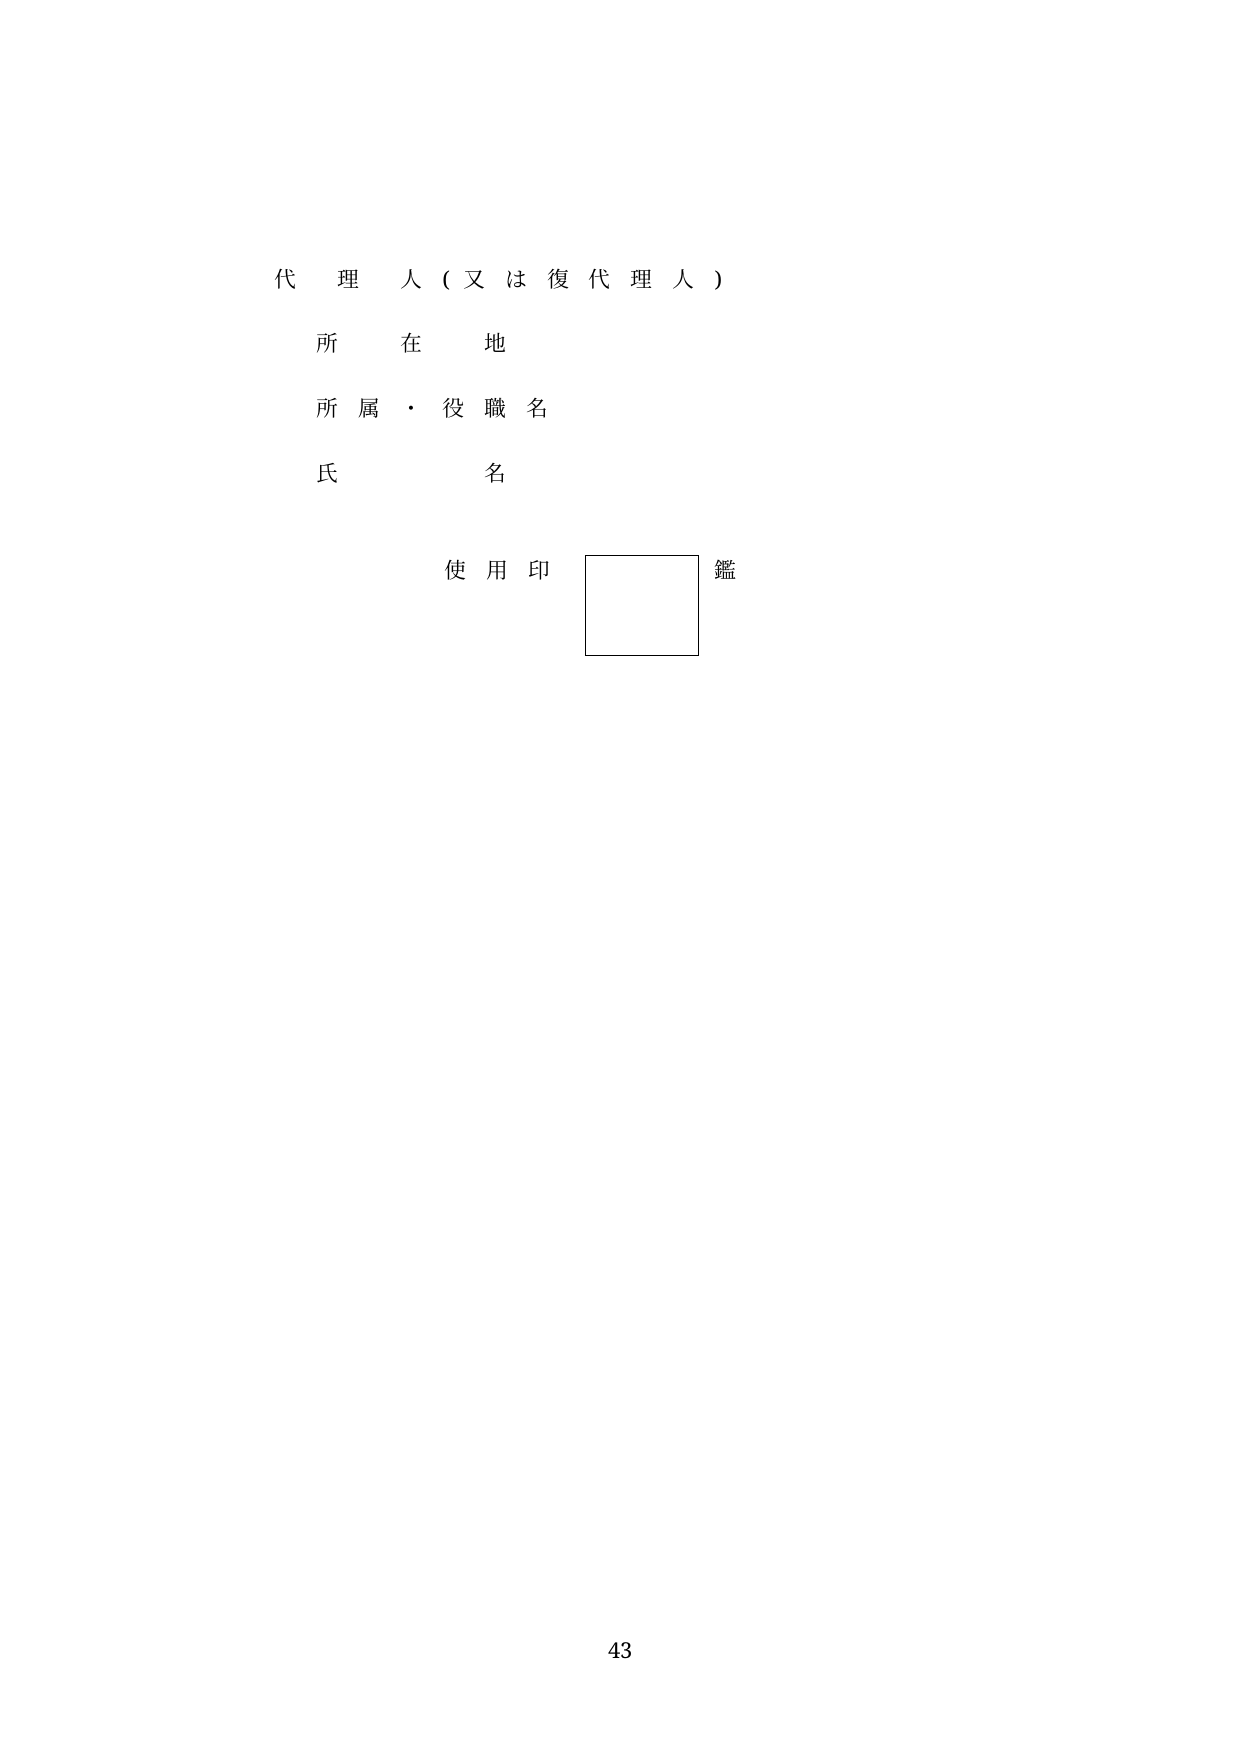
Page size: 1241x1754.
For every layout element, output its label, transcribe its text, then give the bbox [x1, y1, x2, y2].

text 所属・役職名 [149, 391, 1091, 423]
text 所 在 地 [149, 326, 1091, 359]
text 代 理 人(又は復代理人) [149, 261, 1091, 294]
text 使用印鑑 [149, 553, 1091, 585]
table_header [586, 556, 698, 655]
text 氏 名 [149, 456, 1091, 488]
